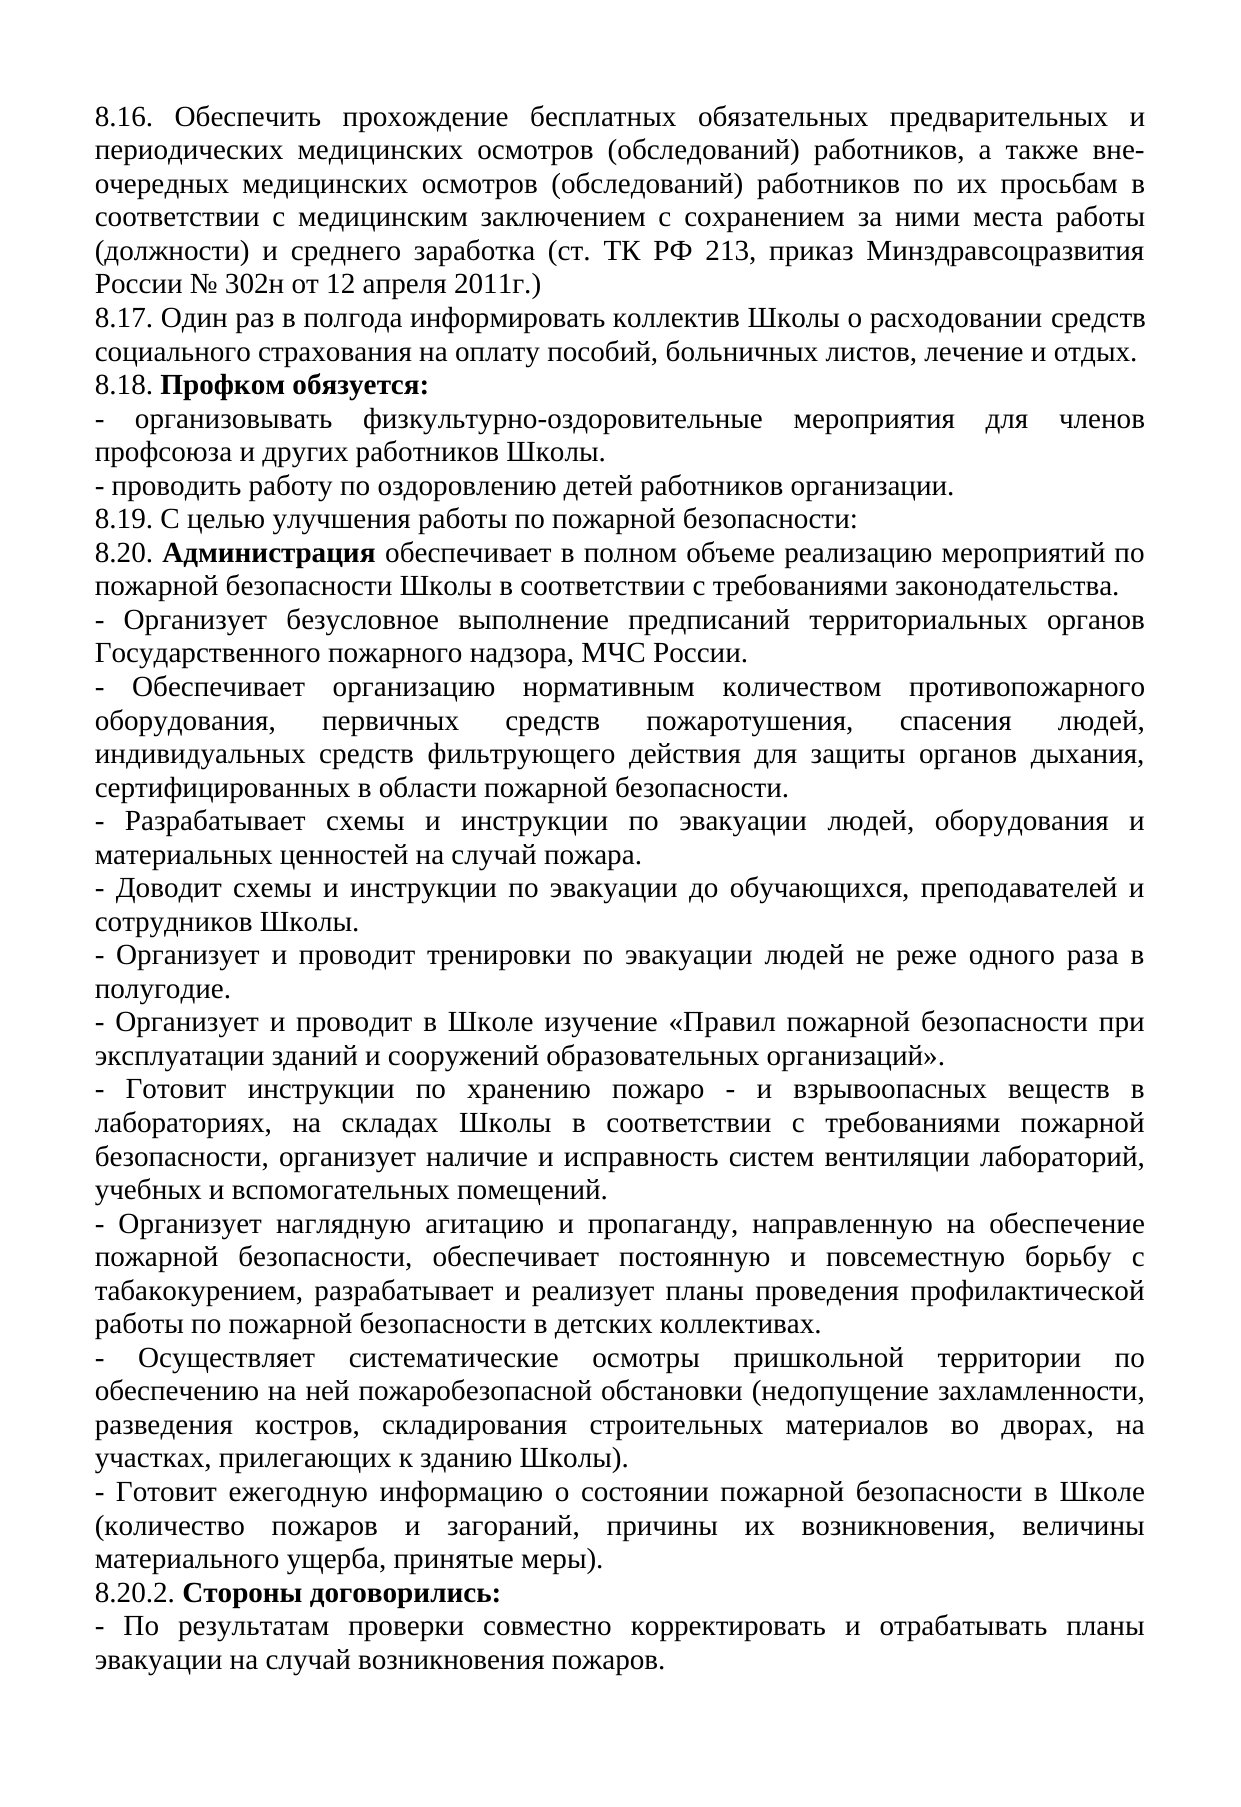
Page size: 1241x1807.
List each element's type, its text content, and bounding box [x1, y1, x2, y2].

text 8.20. Администрация обеспечивает в полном объеме реализацию мероприятий по пожарной безопасности Школы в соответствии с требованиями законодательства. [94, 535, 1146, 602]
text - Доводит схемы и инструкции по эвакуации до обучающихся, преподавателей и сотрудников Школы. [94, 870, 1146, 937]
text - Обеспечивает организацию нормативным количеством противопожарного оборудования, первичных средств пожаротушения, спасения людей, индивидуальных средств фильтрующего действия для защиты органов дыхания, сертифицированных в области пожарной безопасности. [94, 669, 1146, 803]
text - Организует наглядную агитацию и пропаганду, направленную на обеспечение пожарной безопасности, обеспечивает постоянную и повсеместную борьбу с табакокурением, разрабатывает и реализует планы проведения профилактической работы по пожарной безопасности в детских коллективах. [94, 1206, 1146, 1340]
text - Организует и проводит тренировки по эвакуации людей не реже одного раза в полугодие. [94, 937, 1146, 1004]
text 8.20.2. Стороны договорились: [94, 1575, 1146, 1608]
text - Готовит инструкции по хранению пожаро - и взрывоопасных веществ в лабораториях, на складах Школы в соответствии с требованиями пожарной безопасности, организует наличие и исправность систем вентиляции лабораторий, учебных и вспомогательных помещений. [94, 1072, 1146, 1206]
text 8.17. Один раз в полгода информировать коллектив Школы о расходовании средств социального страхования на оплату пособий, больничных листов, лечение и отдых. [94, 300, 1146, 367]
text - Организует безусловное выполнение предписаний территориальных органов Государственного пожарного надзора, МЧС России. [94, 602, 1146, 669]
text - По результатам проверки совместно корректировать и отрабатывать планы эвакуации на случай возникновения пожаров. [94, 1608, 1146, 1675]
text - проводить работу по оздоровлению детей работников организации. [94, 468, 1146, 501]
text 8.16. Обеспечить прохождение бесплатных обязательных предварительных и периодических медицинских осмотров (обследований) работников, а также вне-очередных медицинских осмотров (обследований) работников по их просьбам в соответствии с медицинским заключением с сохранением за ними места работы (должности) и среднего заработка (ст. ТК РФ 213, приказ Минздравсоцразвития России № 302н от 12 апреля 2011г.) [94, 99, 1146, 300]
text - Готовит ежегодную информацию о состоянии пожарной безопасности в Школе (количество пожаров и загораний, причины их возникновения, величины материального ущерба, принятые меры). [94, 1474, 1146, 1575]
text 8.18. Профком обязуется: [94, 367, 1146, 401]
text 8.19. С целью улучшения работы по пожарной безопасности: [94, 501, 1146, 535]
text - Разрабатывает схемы и инструкции по эвакуации людей, оборудования и материальных ценностей на случай пожара. [94, 803, 1146, 870]
text - Осуществляет систематические осмотры пришкольной территории по обеспечению на ней пожаробезопасной обстановки (недопущение захламленности, разведения костров, складирования строительных материалов во дворах, на участках, прилегающих к зданию Школы). [94, 1340, 1146, 1474]
text - Организует и проводит в Школе изучение «Правил пожарной безопасности при эксплуатации зданий и сооружений образовательных организаций». [94, 1004, 1146, 1072]
text - организовывать физкультурно-оздоровительные мероприятия для членов профсоюза и других работников Школы. [94, 401, 1146, 468]
